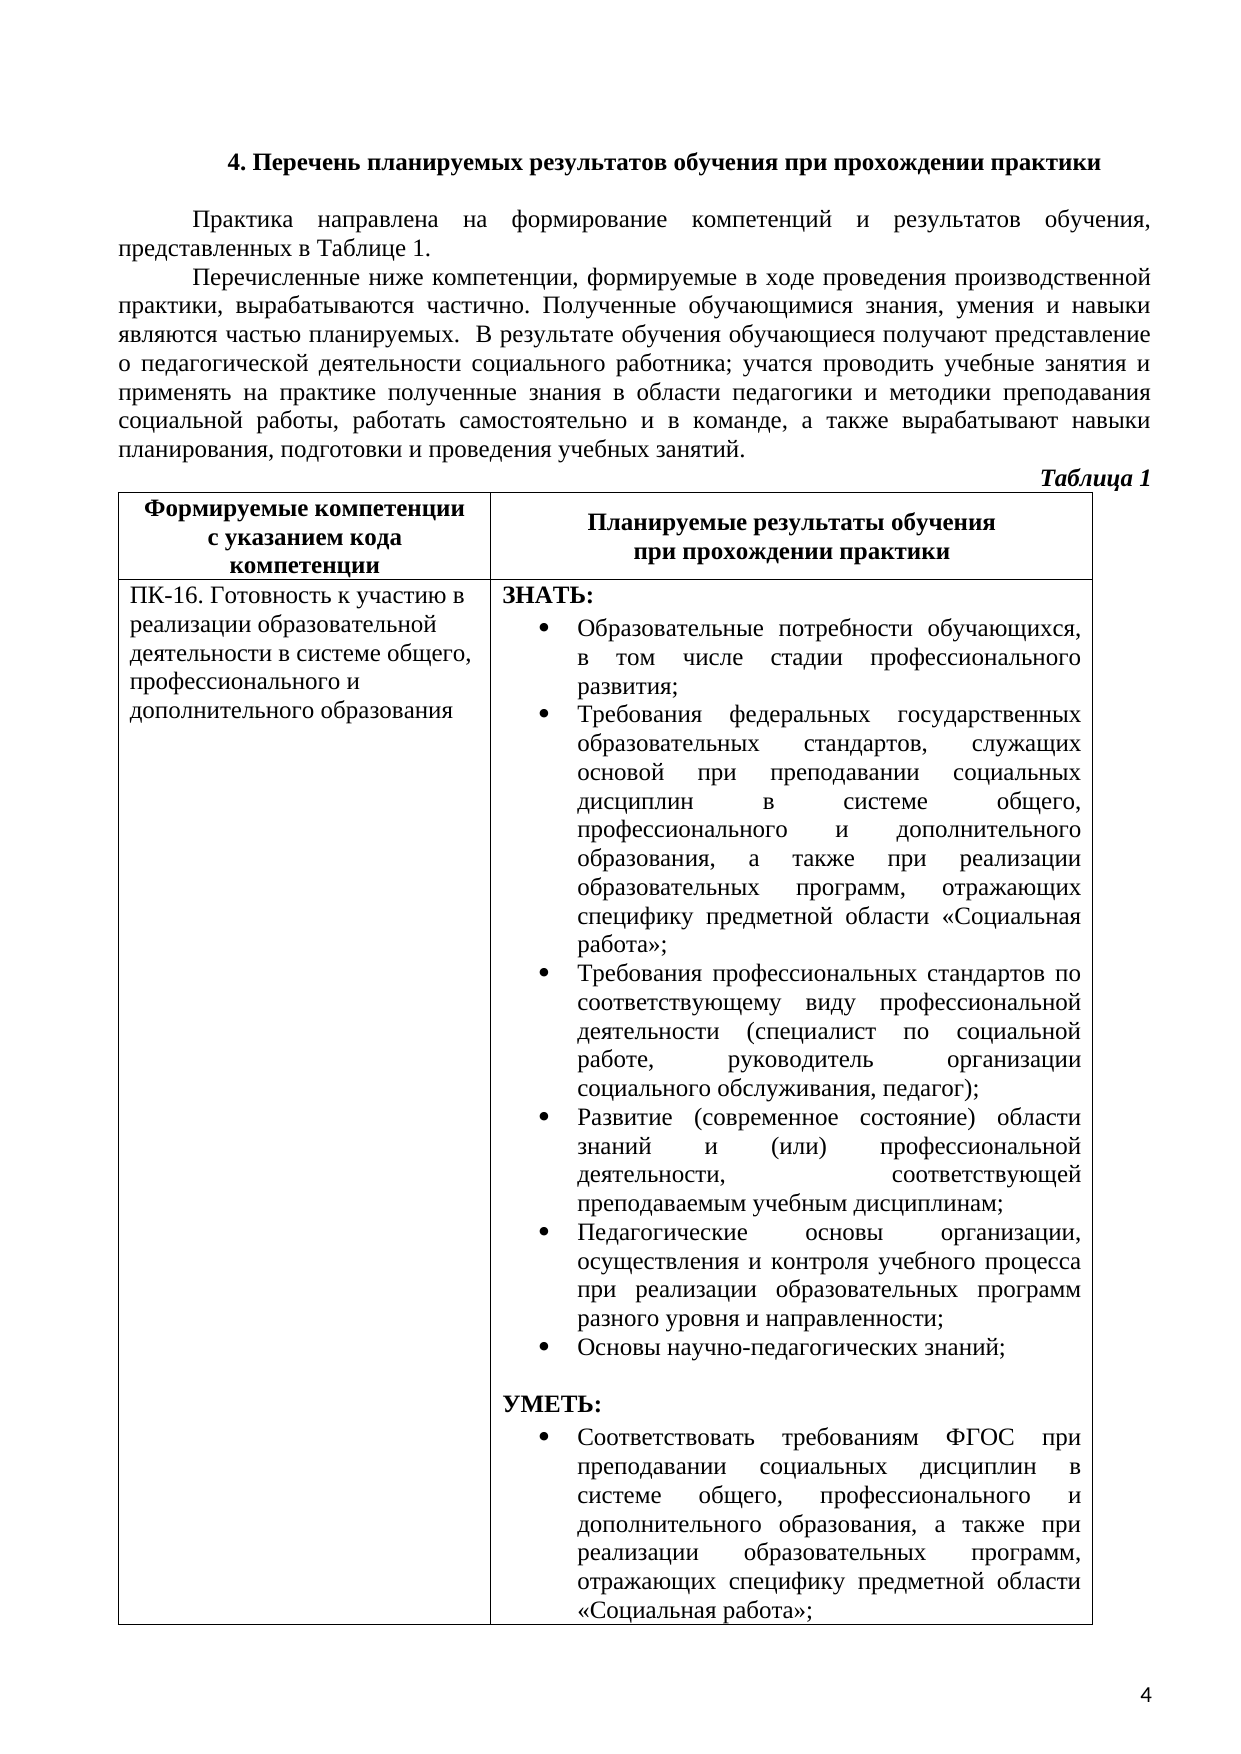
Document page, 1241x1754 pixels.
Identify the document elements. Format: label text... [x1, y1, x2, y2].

table_header Формируемые компетенции с указанием кода компетенции [119, 493, 490, 579]
text Практика направлена на формирование компетенций и результатов обучения, представленных в Таблице 1. [118, 204, 1152, 262]
text Перечисленные ниже компетенции, формируемые в ходе проведения производственной практики, вырабатываются частично. Полученные обучающимися знания, умения и навыки являются частью планируемых. В результате обучения обучающиеся получают представление о педагогической деятельности социального работника; учатся проводить учебные занятия и применять на практике полученные знания в области педагогики и методики преподавания социальной работы, работать самостоятельно и в команде, а также вырабатывают навыки планирования, подготовки и проведения учебных занятий. [118, 262, 1152, 463]
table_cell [119, 580, 490, 1624]
table_header Планируемые результаты обучения при прохождении практики [491, 493, 1092, 579]
text 4. Перечень планируемых результатов обучения при прохождении практики [118, 147, 1152, 176]
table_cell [491, 580, 1092, 1624]
text Таблица 1 [118, 463, 1152, 492]
